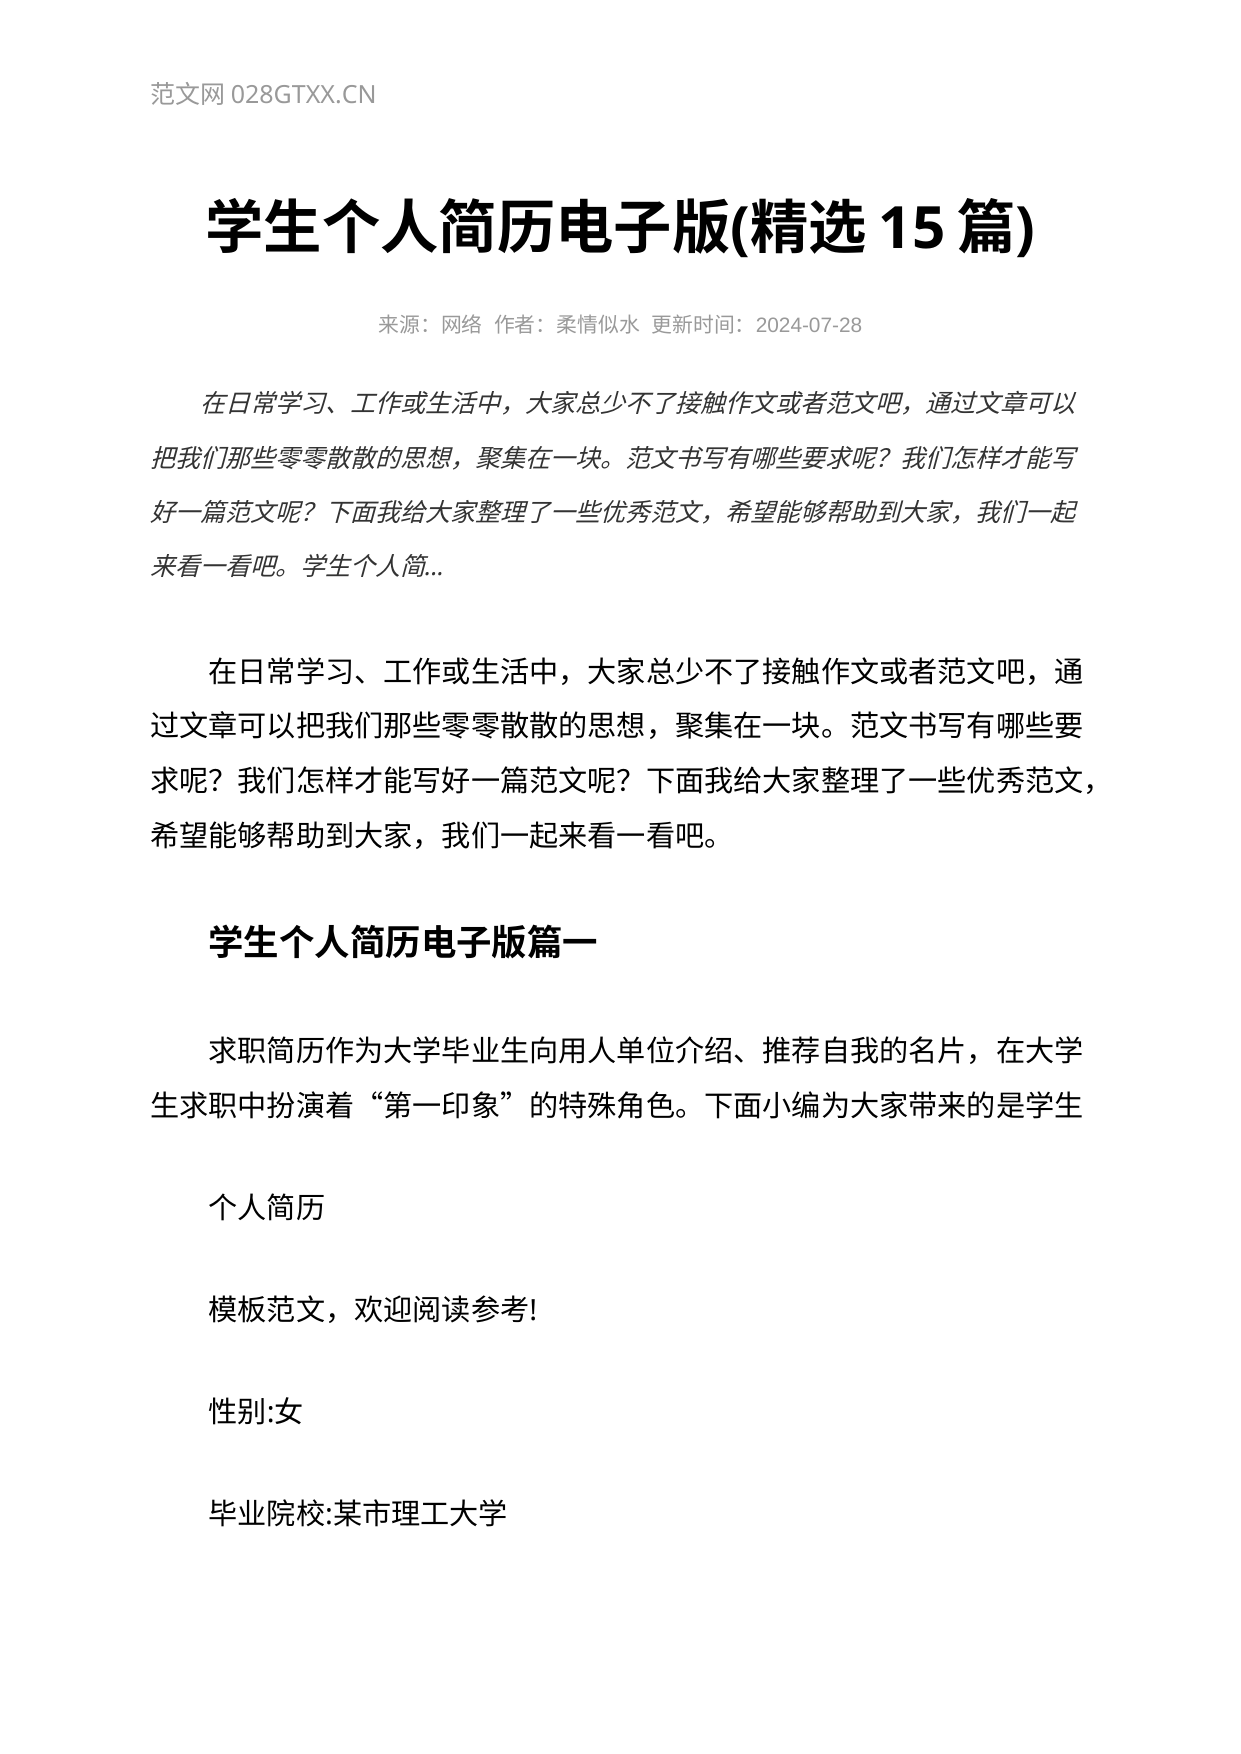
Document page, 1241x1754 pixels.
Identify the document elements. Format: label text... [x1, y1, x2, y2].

text 性别:女 [150, 1388, 1090, 1431]
text 个人简历 [150, 1185, 1090, 1227]
text 学生个人简历电子版篇一 [150, 914, 1090, 966]
text 毕业院校:某市理工大学 [150, 1490, 1090, 1533]
text 来源：网络 作者：柔情似水 更新时间：2024-07-28 [150, 313, 1090, 337]
subtitle 学生个人简历电子版(精选15篇) [150, 181, 1090, 266]
text 在日常学习、工作或生活中，大家总少不了接触作文或者范文吧，通过文章可以把我们那些零零散散的思想，聚集在一块。范文书写有哪些要求呢？我们怎样才能写好一篇范文呢？下面我给大家整理了一些优秀范文，希望能够帮助到大家，我们一起来看一看吧。 [150, 648, 1090, 855]
text 求职简历作为大学毕业生向用人单位介绍、推荐自我的名片，在大学生求职中扮演着“第一印象”的特殊角色。下面小编为大家带来的是学生 [150, 1028, 1090, 1125]
text 在日常学习、工作或生活中，大家总少不了接触作文或者范文吧，通过文章可以把我们那些零零散散的思想，聚集在一块。范文书写有哪些要求呢？我们怎样才能写好一篇范文呢？下面我给大家整理了一些优秀范文，希望能够帮助到大家，我们一起来看一看吧。学生个人简... [150, 384, 1090, 583]
text 模板范文，欢迎阅读参考! [150, 1286, 1090, 1329]
